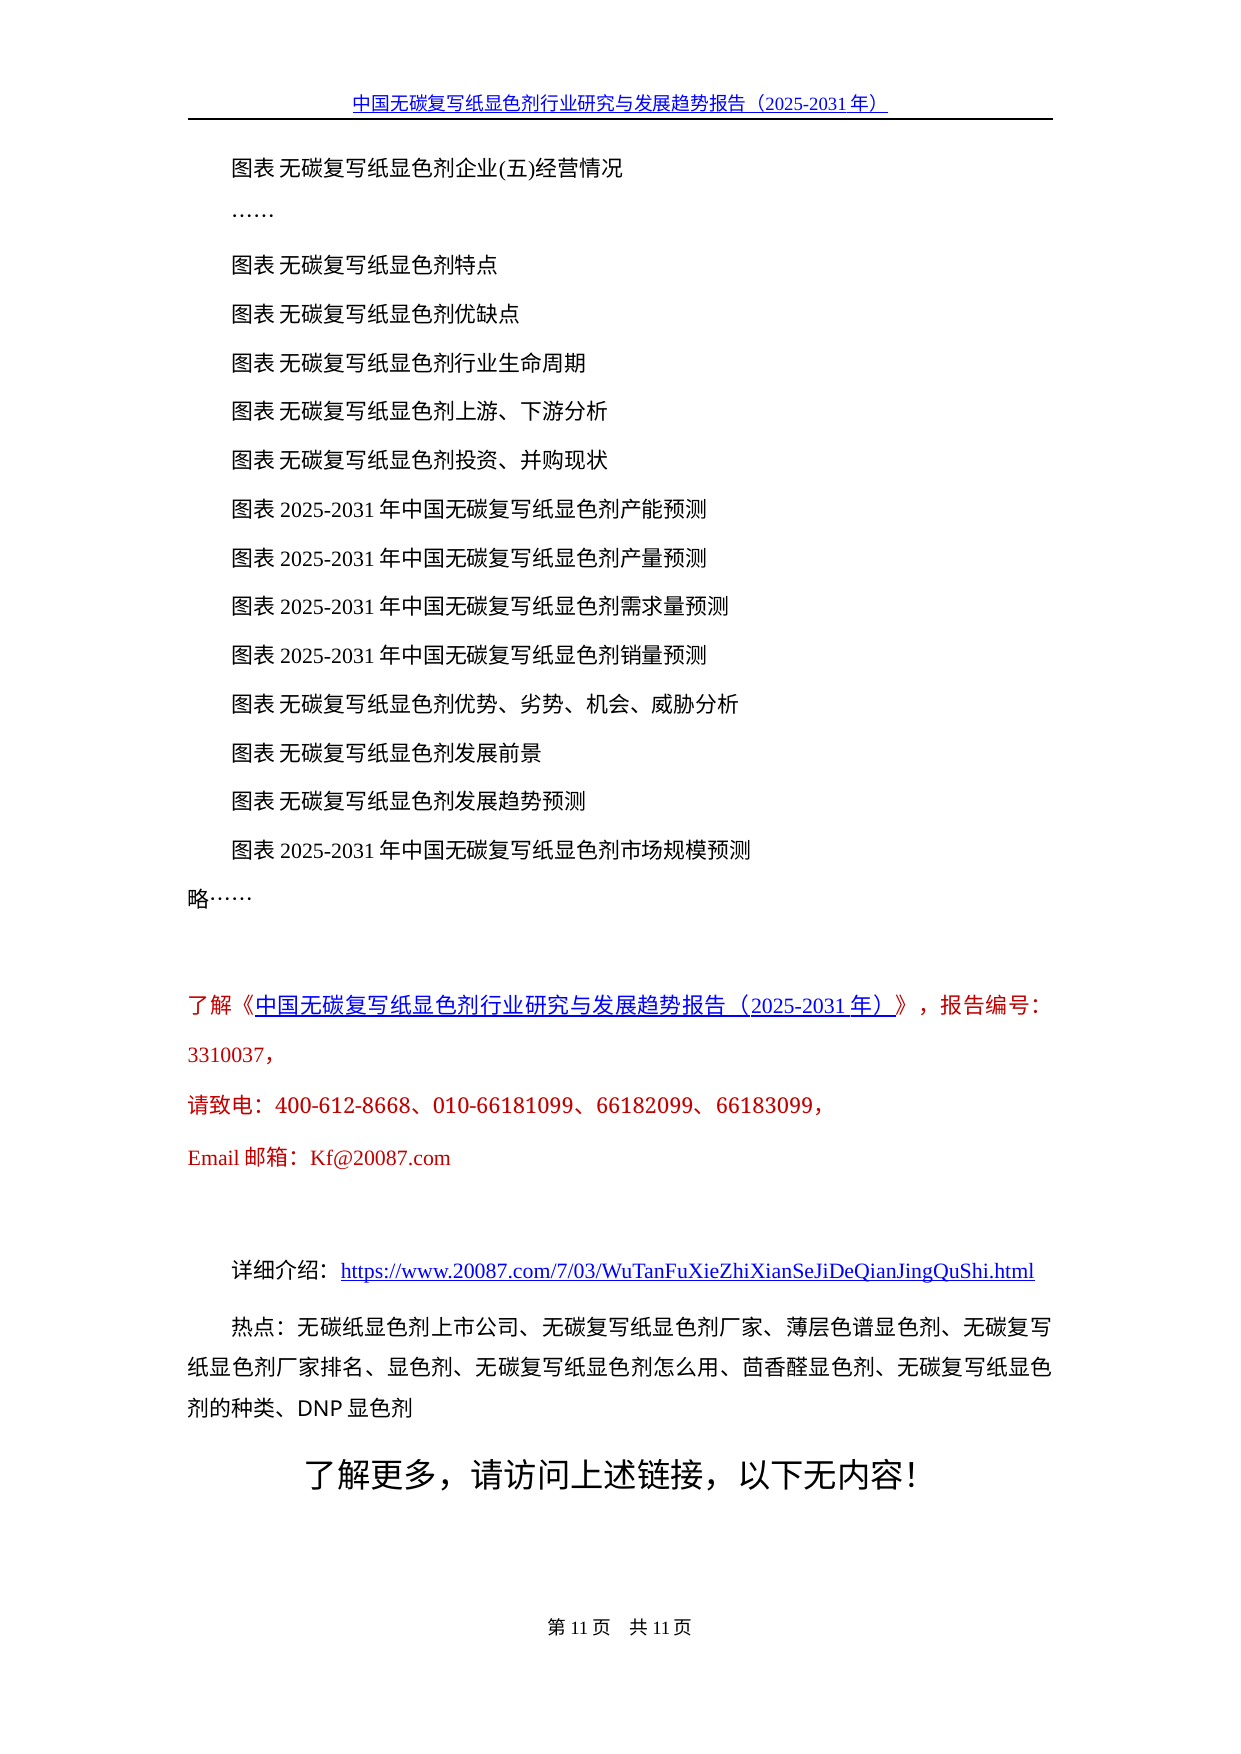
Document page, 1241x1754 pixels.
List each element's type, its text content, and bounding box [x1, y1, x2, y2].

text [187, 150, 1053, 914]
text 热点：无碳纸显色剂上市公司、无碳复写纸显色剂厂家、薄层色谱显色剂、无碳复写纸显色剂厂家排名、显色剂、无碳复写纸显色剂怎么用、茴香醛显色剂、无碳复写纸显色剂的种类、DNP显色剂 [187, 1309, 1053, 1423]
text 请致电：400-612-8668、010-66181099、66182099、66183099， [187, 1088, 1053, 1121]
title 了解更多，请访问上述链接，以下无内容！ [187, 1441, 1053, 1506]
text 了解《中国无碳复写纸显色剂行业研究与发展趋势报告（2025-2031年）》，报告编号：3310037， [187, 988, 1053, 1069]
text Email邮箱：Kf@20087.com [187, 1140, 1053, 1172]
text 详细介绍：https://www.20087.com/7/03/WuTanFuXieZhiXianSeJiDeQianJingQuShi.html [187, 1253, 1053, 1285]
